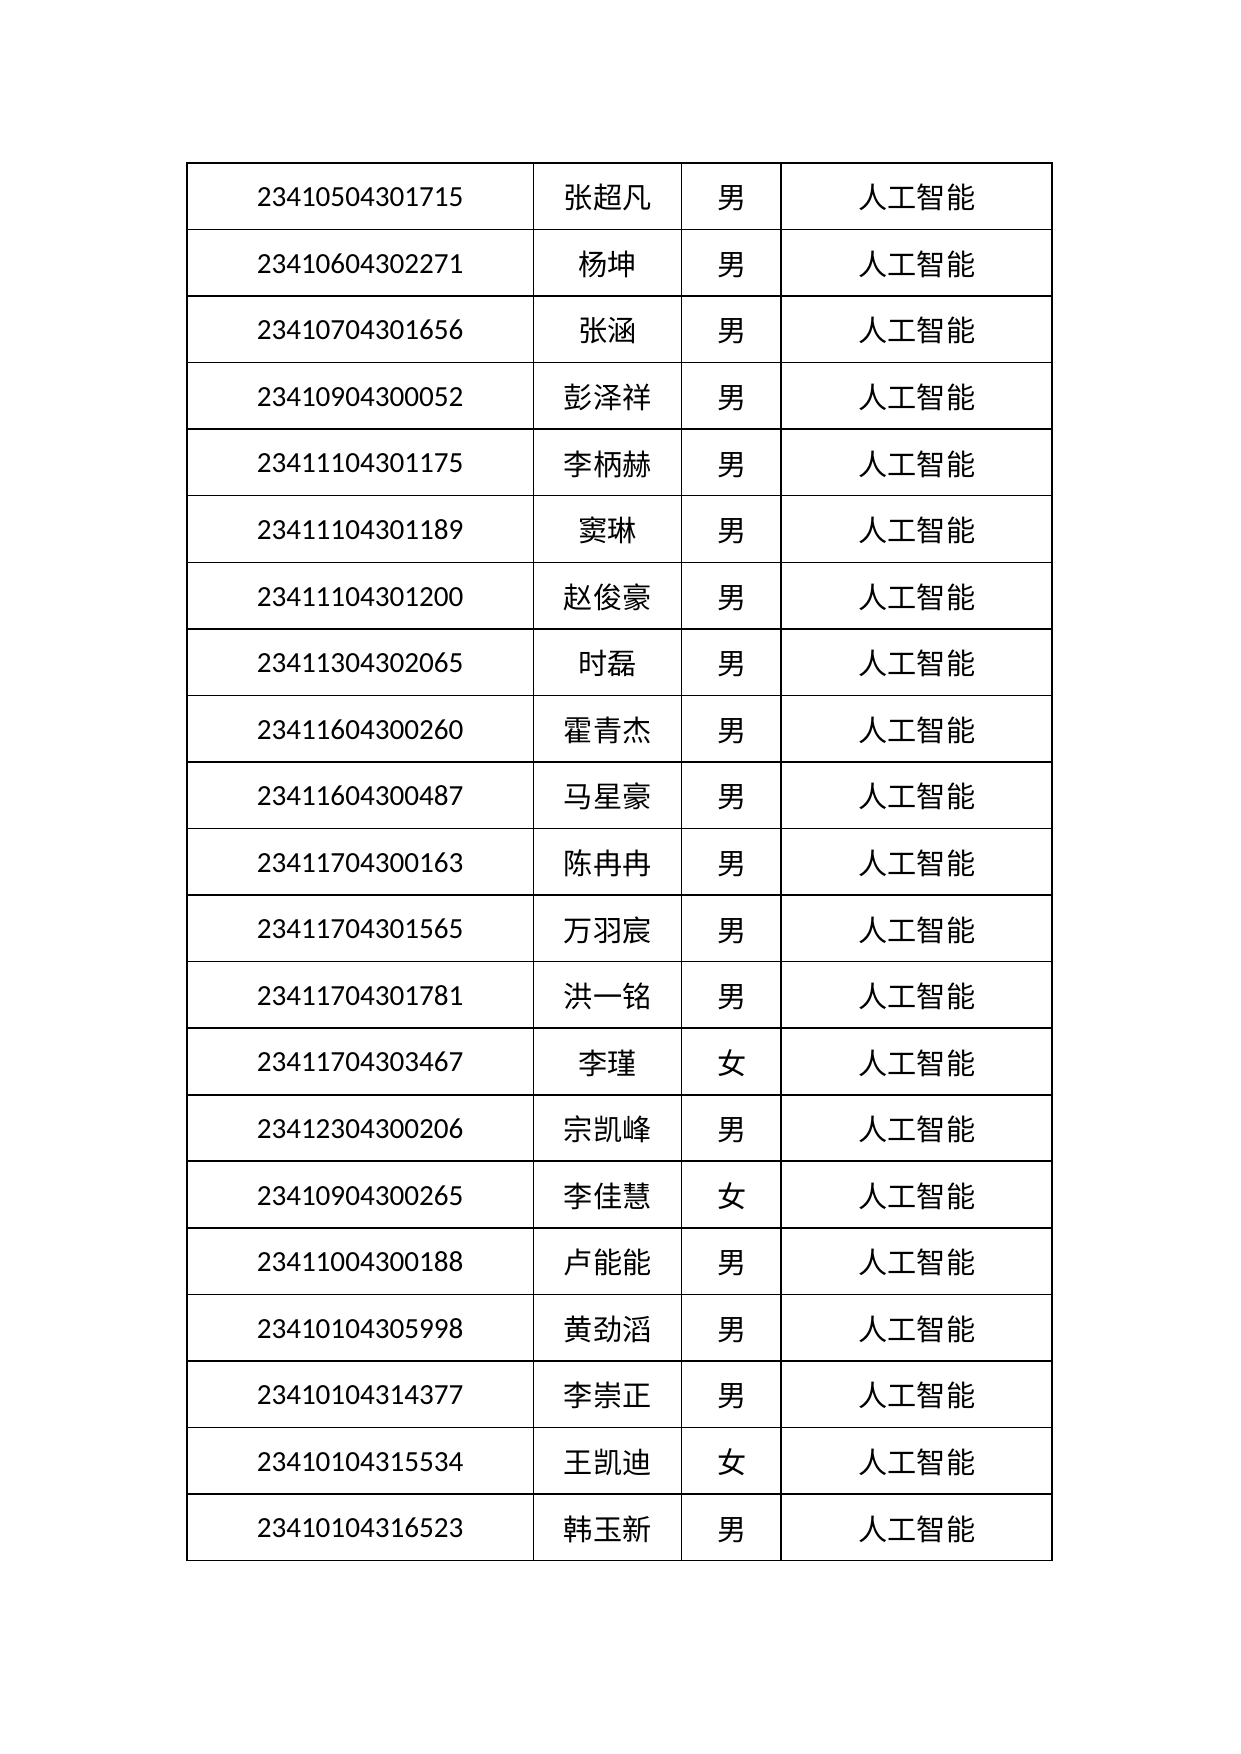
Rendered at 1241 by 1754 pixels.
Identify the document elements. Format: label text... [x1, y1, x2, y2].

table_cell 人工智能 [782, 297, 1051, 362]
table_cell 男 [682, 1295, 780, 1360]
table_cell 时磊 [534, 630, 681, 694]
table_cell 男 [682, 430, 780, 495]
table_cell 23410904300052 [188, 363, 533, 428]
table_cell 彭泽祥 [534, 363, 681, 428]
table_cell 23410704301656 [188, 297, 533, 362]
table_cell 女 [682, 1428, 780, 1493]
table_cell 王凯迪 [534, 1428, 681, 1493]
table_cell 赵俊豪 [534, 563, 681, 628]
table_cell 23411004300188 [188, 1229, 533, 1293]
table_cell 男 [682, 363, 780, 428]
table_cell 李瑾 [534, 1029, 681, 1094]
table_cell 人工智能 [782, 763, 1051, 828]
table_cell 23410904300265 [188, 1162, 533, 1227]
table_cell 人工智能 [782, 1029, 1051, 1094]
table_cell 黄劲滔 [534, 1295, 681, 1360]
table_cell 陈冉冉 [534, 829, 681, 894]
table_cell 霍青杰 [534, 696, 681, 761]
table_cell 男 [682, 1362, 780, 1427]
table_cell 人工智能 [782, 1362, 1051, 1427]
table_cell 人工智能 [782, 496, 1051, 561]
table_cell 人工智能 [782, 430, 1051, 495]
table_cell 人工智能 [782, 1295, 1051, 1360]
table_cell 人工智能 [782, 1162, 1051, 1227]
table_cell 李柄赫 [534, 430, 681, 495]
table_cell 人工智能 [782, 1495, 1051, 1560]
table_cell 人工智能 [782, 164, 1051, 228]
table_cell 23410604302271 [188, 230, 533, 295]
table_cell 男 [682, 230, 780, 295]
table_cell 23412304300206 [188, 1096, 533, 1160]
table_cell 人工智能 [782, 1096, 1051, 1160]
table_cell 男 [682, 962, 780, 1027]
table_cell 张超凡 [534, 164, 681, 228]
table_cell 男 [682, 1495, 780, 1560]
table_cell 男 [682, 1229, 780, 1293]
table_cell 23411104301175 [188, 430, 533, 495]
table_cell 男 [682, 896, 780, 961]
table_cell 窦琳 [534, 496, 681, 561]
table_cell 23410104314377 [188, 1362, 533, 1427]
table_cell 卢能能 [534, 1229, 681, 1293]
table_cell 23411104301189 [188, 496, 533, 561]
table_cell 宗凯峰 [534, 1096, 681, 1160]
table_cell 女 [682, 1162, 780, 1227]
table_cell 男 [682, 164, 780, 228]
table_cell 女 [682, 1029, 780, 1094]
table_cell 李佳慧 [534, 1162, 681, 1227]
table_cell 23410104316523 [188, 1495, 533, 1560]
table_cell 23411604300487 [188, 763, 533, 828]
table_cell 23410504301715 [188, 164, 533, 228]
table_cell 23410104305998 [188, 1295, 533, 1360]
table_cell 男 [682, 696, 780, 761]
table_cell 人工智能 [782, 1428, 1051, 1493]
table_cell 人工智能 [782, 563, 1051, 628]
table_cell 男 [682, 829, 780, 894]
table_cell 23411104301200 [188, 563, 533, 628]
table_cell 马星豪 [534, 763, 681, 828]
table_cell 23411604300260 [188, 696, 533, 761]
table_cell 23411704300163 [188, 829, 533, 894]
table_cell 男 [682, 297, 780, 362]
table_cell 人工智能 [782, 1229, 1051, 1293]
table_cell 人工智能 [782, 962, 1051, 1027]
table_cell 男 [682, 563, 780, 628]
table_cell 男 [682, 630, 780, 694]
table_cell 23411304302065 [188, 630, 533, 694]
table_cell 23411704301565 [188, 896, 533, 961]
table_cell 人工智能 [782, 696, 1051, 761]
table_cell 23410104315534 [188, 1428, 533, 1493]
table_cell 洪一铭 [534, 962, 681, 1027]
table_cell 23411704303467 [188, 1029, 533, 1094]
table_cell 23411704301781 [188, 962, 533, 1027]
table_cell 人工智能 [782, 829, 1051, 894]
table_cell 人工智能 [782, 630, 1051, 694]
table_cell 人工智能 [782, 896, 1051, 961]
table_cell 男 [682, 1096, 780, 1160]
table_cell 人工智能 [782, 230, 1051, 295]
table_cell 杨坤 [534, 230, 681, 295]
table_cell 李崇正 [534, 1362, 681, 1427]
table_cell 张涵 [534, 297, 681, 362]
table_cell 男 [682, 496, 780, 561]
table_cell 韩玉新 [534, 1495, 681, 1560]
table_cell 男 [682, 763, 780, 828]
table_cell 万羽宸 [534, 896, 681, 961]
table_cell 人工智能 [782, 363, 1051, 428]
